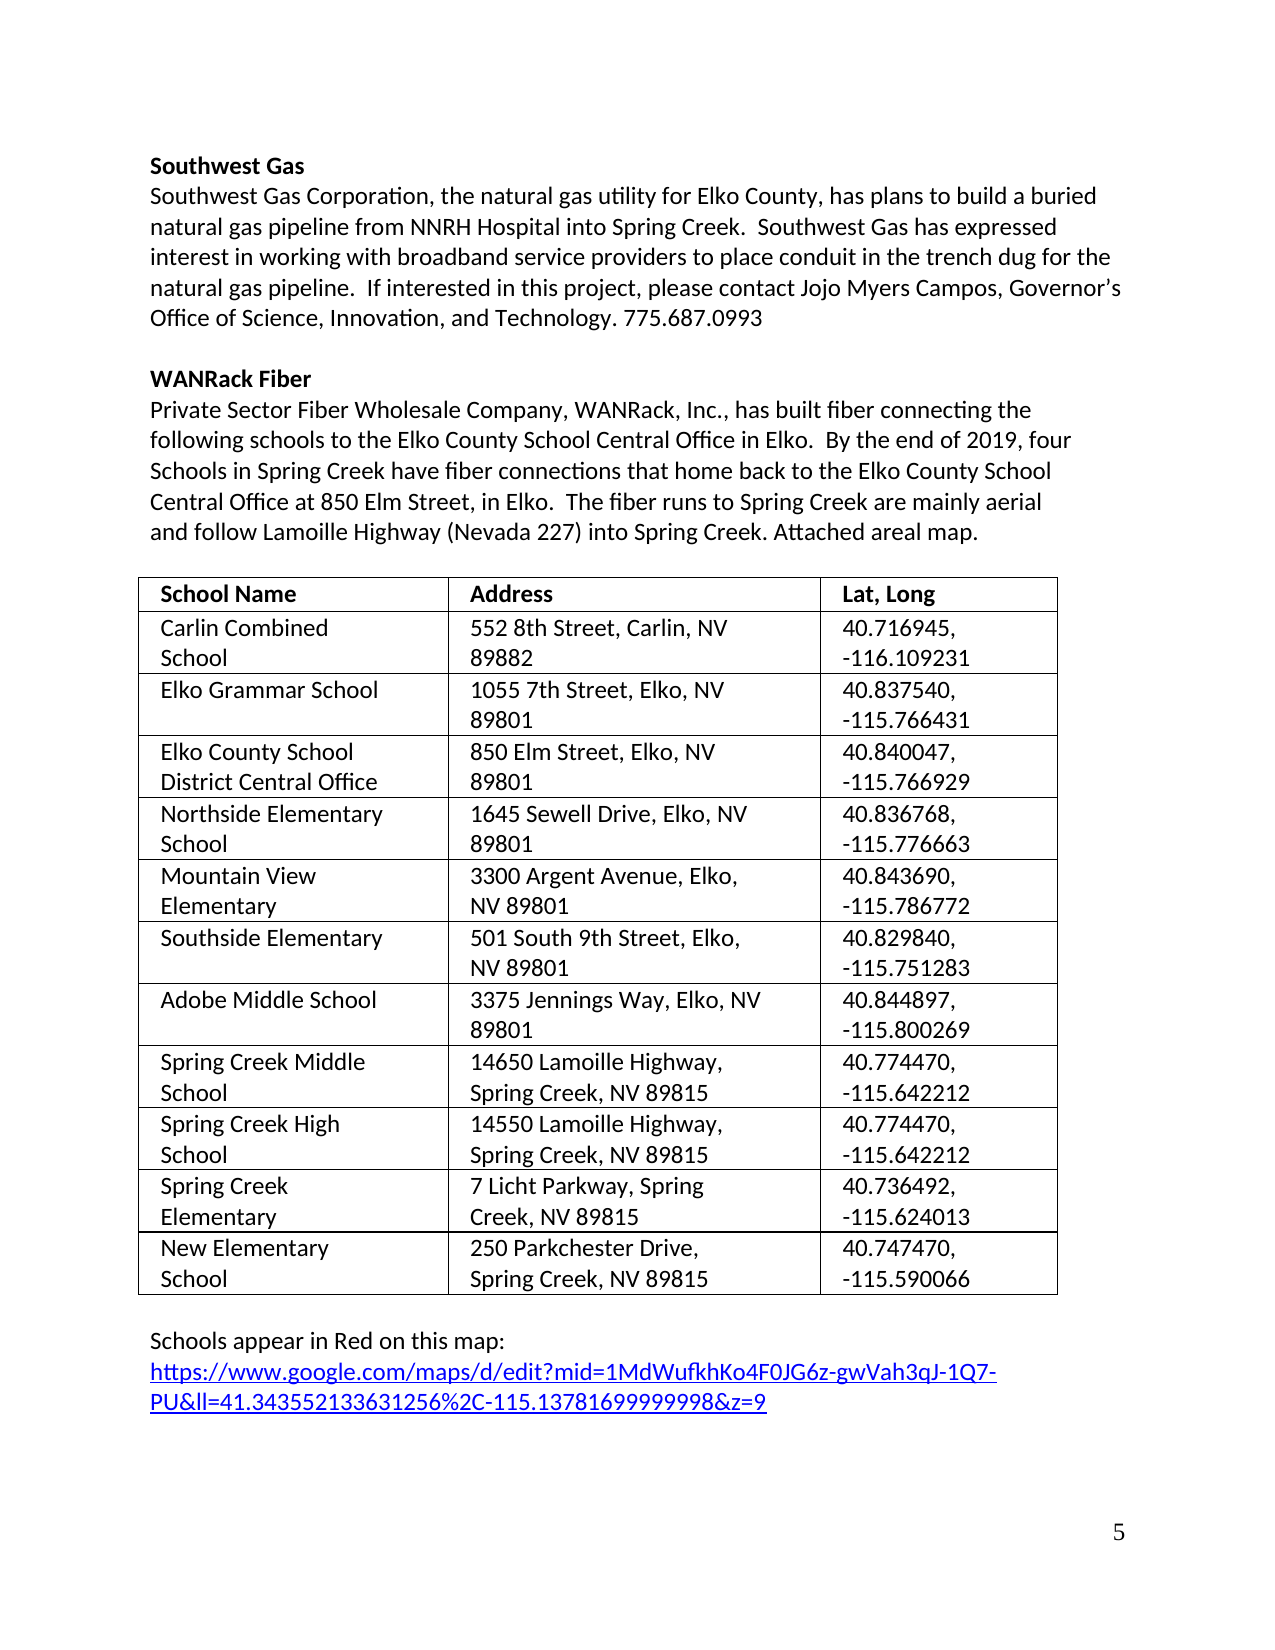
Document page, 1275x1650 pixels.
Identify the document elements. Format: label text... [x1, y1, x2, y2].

table_cell 850 Elm Street, Elko, NV 89801 [449, 736, 820, 797]
text Southwest Gas Corporation, the natural gas utility for Elko County, has plans to build a buried natural gas pipeline from NNRH Hospital into Spring Creek. Southwest Gas has expressed interest in working with broadband service providers to place conduit in the trench dug for the natural gas pipeline. If interested in this project, please contact Jojo Myers Campos, Governor’s Office of Science, Innovation, and Technology. 775.687.0993 [150, 181, 1125, 333]
table_cell Adobe Middle School [139, 984, 448, 1045]
table_cell 14650 Lamoille Highway, Spring Creek, NV 89815 [449, 1046, 820, 1107]
text Southwest Gas [150, 150, 1125, 181]
table_cell 7 Licht Parkway, Spring Creek, NV 89815 [449, 1170, 820, 1231]
table_header Address [449, 578, 820, 611]
table_cell 250 Parkchester Drive, Spring Creek, NV 89815 [449, 1233, 820, 1293]
table_cell New Elementary School [139, 1233, 448, 1293]
table_cell Spring Creek Middle School [139, 1046, 448, 1107]
table_cell 40.829840, -115.751283 [821, 922, 1057, 983]
table_cell Spring Creek Elementary [139, 1170, 448, 1231]
table_cell Elko Grammar School [139, 674, 448, 735]
table_cell Carlin Combined School [139, 612, 448, 673]
table_cell 552 8th Street, Carlin, NV 89882 [449, 612, 820, 673]
table_cell 3375 Jennings Way, Elko, NV 89801 [449, 984, 820, 1045]
table_cell Spring Creek High School [139, 1108, 448, 1169]
table_cell 40.774470, -115.642212 [821, 1046, 1057, 1107]
table_cell 40.837540, -115.766431 [821, 674, 1057, 735]
text https://www.google.com/maps/d/edit?mid=1MdWufkhKo4F0JG6z-gwVah3qJ-1Q7-PU&ll=41.343552133631256%2C-115.13781699999998&z=9 [150, 1356, 1078, 1417]
table_cell Northside Elementary School [139, 798, 448, 859]
table_cell 1645 Sewell Drive, Elko, NV 89801 [449, 798, 820, 859]
table_cell 40.840047, -115.766929 [821, 736, 1057, 797]
text Schools appear in Red on this map: [150, 1325, 1078, 1356]
table_cell 40.716945, -116.109231 [821, 612, 1057, 673]
table_header Lat, Long [821, 578, 1057, 611]
text WANRack Fiber [150, 364, 1078, 394]
table_cell 14550 Lamoille Highway, Spring Creek, NV 89815 [449, 1108, 820, 1169]
table_cell Southside Elementary [139, 922, 448, 983]
table_cell 40.843690, -115.786772 [821, 860, 1057, 921]
table_cell Elko County School District Central Office [139, 736, 448, 797]
table_cell Mountain View Elementary [139, 860, 448, 921]
table_cell 40.774470, -115.642212 [821, 1108, 1057, 1169]
table_cell 40.736492, -115.624013 [821, 1170, 1057, 1231]
table_cell 40.747470, -115.590066 [821, 1233, 1057, 1293]
table_cell 1055 7th Street, Elko, NV 89801 [449, 674, 820, 735]
table_cell 40.836768, -115.776663 [821, 798, 1057, 859]
table_cell 40.844897, -115.800269 [821, 984, 1057, 1045]
table_header School Name [139, 578, 448, 611]
table_cell 501 South 9th Street, Elko, NV 89801 [449, 922, 820, 983]
text Private Sector Fiber Wholesale Company, WANRack, Inc., has built fiber connecting the following schools to the Elko County School Central Office in Elko. By the end of 2019, four Schools in Spring Creek have fiber connections that home back to the Elko County School Central Office at 850 Elm Street, in Elko. The fiber runs to Spring Creek are mainly aerial and follow Lamoille Highway (Nevada 227) into Spring Creek. Attached areal map. [150, 394, 1078, 547]
table_cell 3300 Argent Avenue, Elko, NV 89801 [449, 860, 820, 921]
